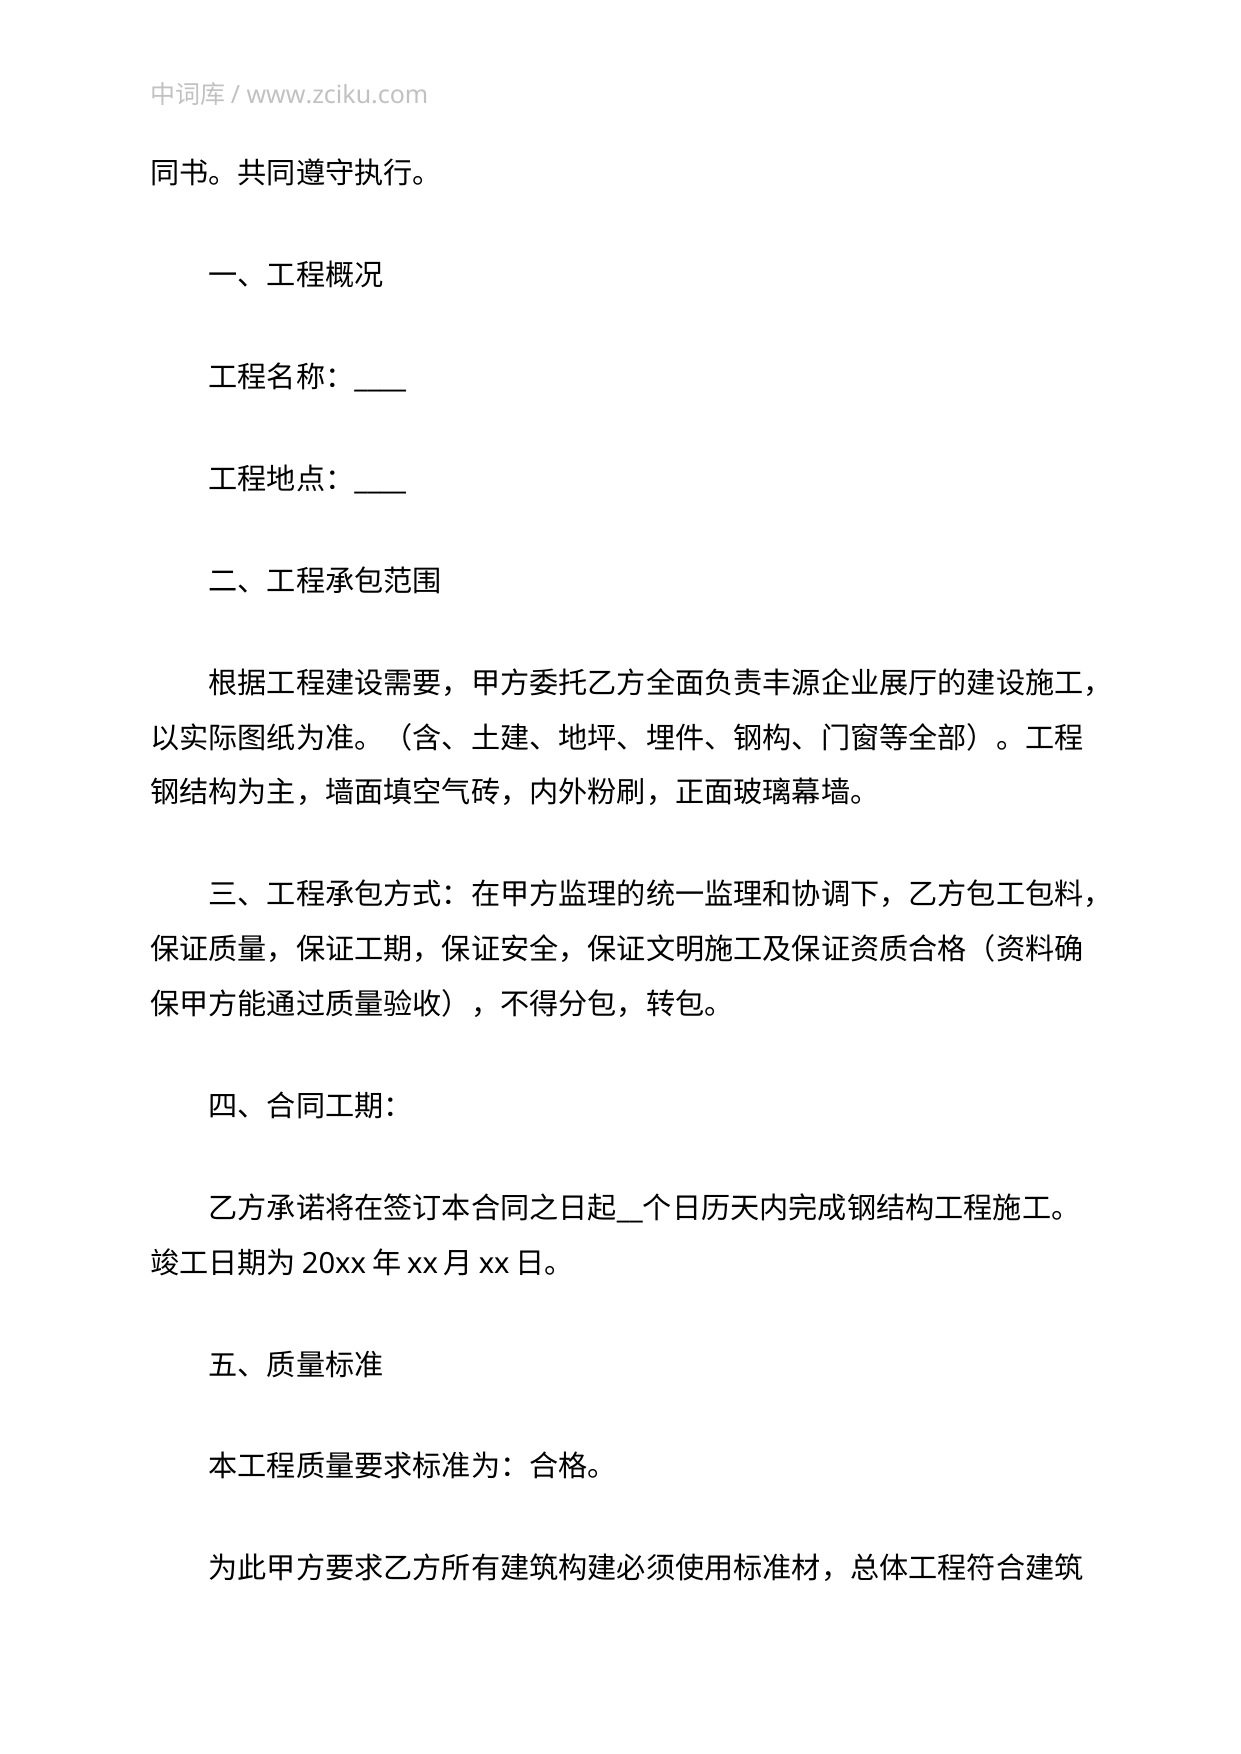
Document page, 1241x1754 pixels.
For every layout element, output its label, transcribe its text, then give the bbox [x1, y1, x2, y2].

text 二、工程承包范围 [150, 557, 1090, 600]
text 四、合同工期： [150, 1082, 1090, 1125]
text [150, 150, 1090, 192]
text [150, 1545, 1090, 1587]
text 一、工程概况 [150, 252, 1090, 294]
text 乙方承诺将在签订本合同之日起__个日历天内完成钢结构工程施工。竣工日期为20xx年xx月xx日。 [150, 1184, 1090, 1282]
text 根据工程建设需要，甲方委托乙方全面负责丰源企业展厅的建设施工，以实际图纸为准。（含、土建、地坪、埋件、钢构、门窗等全部）。工程钢结构为主，墙面填空气砖，内外粉刷，正面玻璃幕墙。 [150, 659, 1090, 811]
text 工程名称：____ [150, 353, 1090, 396]
text 工程地点：____ [150, 456, 1090, 498]
text 三、工程承包方式：在甲方监理的统一监理和协调下，乙方包工包料，保证质量，保证工期，保证安全，保证文明施工及保证资质合格（资料确保甲方能通过质量验收），不得分包，转包。 [150, 871, 1090, 1023]
text 五、质量标准 [150, 1341, 1090, 1383]
text 本工程质量要求标准为：合格。 [150, 1443, 1090, 1485]
